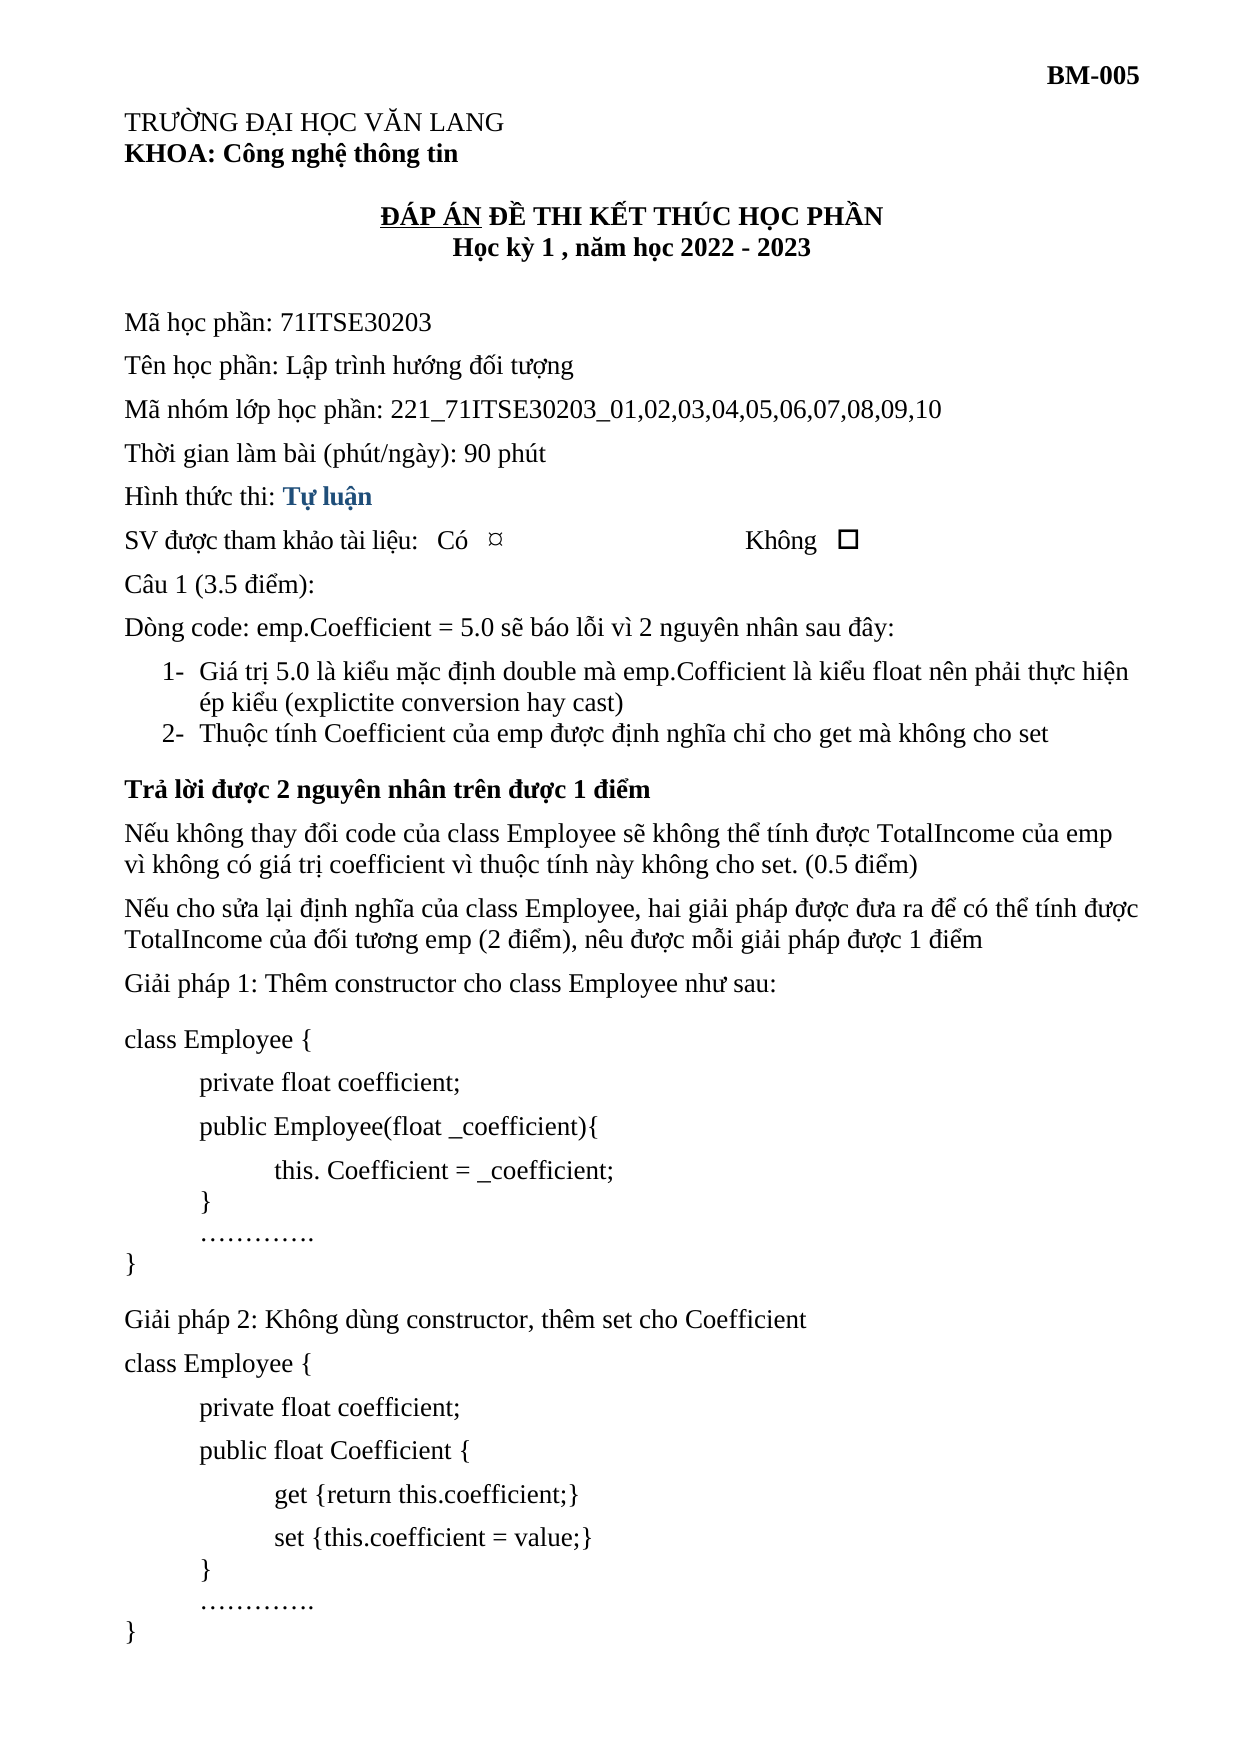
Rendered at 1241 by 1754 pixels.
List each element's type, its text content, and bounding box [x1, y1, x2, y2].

text Giải pháp 1: Thêm constructor cho class Employee như sau: [124, 967, 1140, 998]
text Tên học phần: Lập trình hướng đối tượng [124, 349, 1140, 381]
text set {this.coefficient = value;} [124, 1522, 1140, 1553]
text private float coefficient; [124, 1391, 1140, 1422]
list Thuộc tính Coefficient của emp được định nghĩa chỉ cho get mà không cho set [162, 717, 1140, 748]
text get {return this.coefficient;} [124, 1478, 1140, 1509]
text } [124, 1553, 1140, 1584]
text Học kỳ 1 , năm học 2022 - 2023 [124, 231, 1140, 262]
text } [124, 1247, 1140, 1278]
text KHOA: Công nghệ thông tin [124, 137, 1140, 169]
text class Employee { [124, 1023, 1140, 1054]
text Mã học phần: 71ITSE30203 [124, 306, 1140, 337]
text …………. [124, 1216, 1140, 1247]
text public Employee(float _coefficient){ [124, 1110, 1140, 1141]
text class Employee { [124, 1347, 1140, 1378]
text Nếu cho sửa lại định nghĩa của class Employee, hai giải pháp được đưa ra để có thể tính được TotalIncome của đối tương emp (2 điểm), nêu được mỗi giải pháp được 1 điểm [124, 892, 1140, 954]
text Trả lời được 2 nguyên nhân trên được 1 điểm [124, 773, 1140, 804]
text } [124, 1185, 1140, 1216]
text Hình thức thi: Tự luận [124, 480, 1140, 511]
text Thời gian làm bài (phút/ngày): 90 phút [124, 437, 1140, 468]
text } [124, 1615, 1140, 1646]
text this. Coefficient = _coefficient; [124, 1154, 1140, 1185]
text Nếu không thay đổi code của class Employee sẽ không thể tính được TotalIncome của emp vì không có giá trị coefficient vì thuộc tính này không cho set. (0.5 điểm) [124, 817, 1140, 879]
text public float Coefficient { [124, 1434, 1140, 1465]
text ĐÁP ÁN ĐỀ THI KẾT THÚC HỌC PHẦN [124, 200, 1140, 231]
text Câu 1 (3.5 điểm): [124, 568, 1140, 599]
text Dòng code: emp.Coefficient = 5.0 sẽ báo lỗi vì 2 nguyên nhân sau đây: [124, 611, 1140, 642]
text …………. [124, 1584, 1140, 1615]
list Giá trị 5.0 là kiểu mặc định double mà emp.Cofficient là kiểu float nên phải thực hiện ép kiểu (explictite conversion hay cast) [162, 655, 1140, 717]
text TRƯỜNG ĐẠI HỌC VĂN LANG [124, 106, 1140, 137]
text private float coefficient; [124, 1066, 1140, 1098]
text Mã nhóm lớp học phần: 221_71ITSE30203_01,02,03,04,05,06,07,08,09,10 [124, 393, 1140, 424]
text SV được tham khảo tài liệu: Có Không [124, 524, 1140, 555]
text Giải pháp 2: Không dùng constructor, thêm set cho Coefficient [124, 1303, 1140, 1334]
